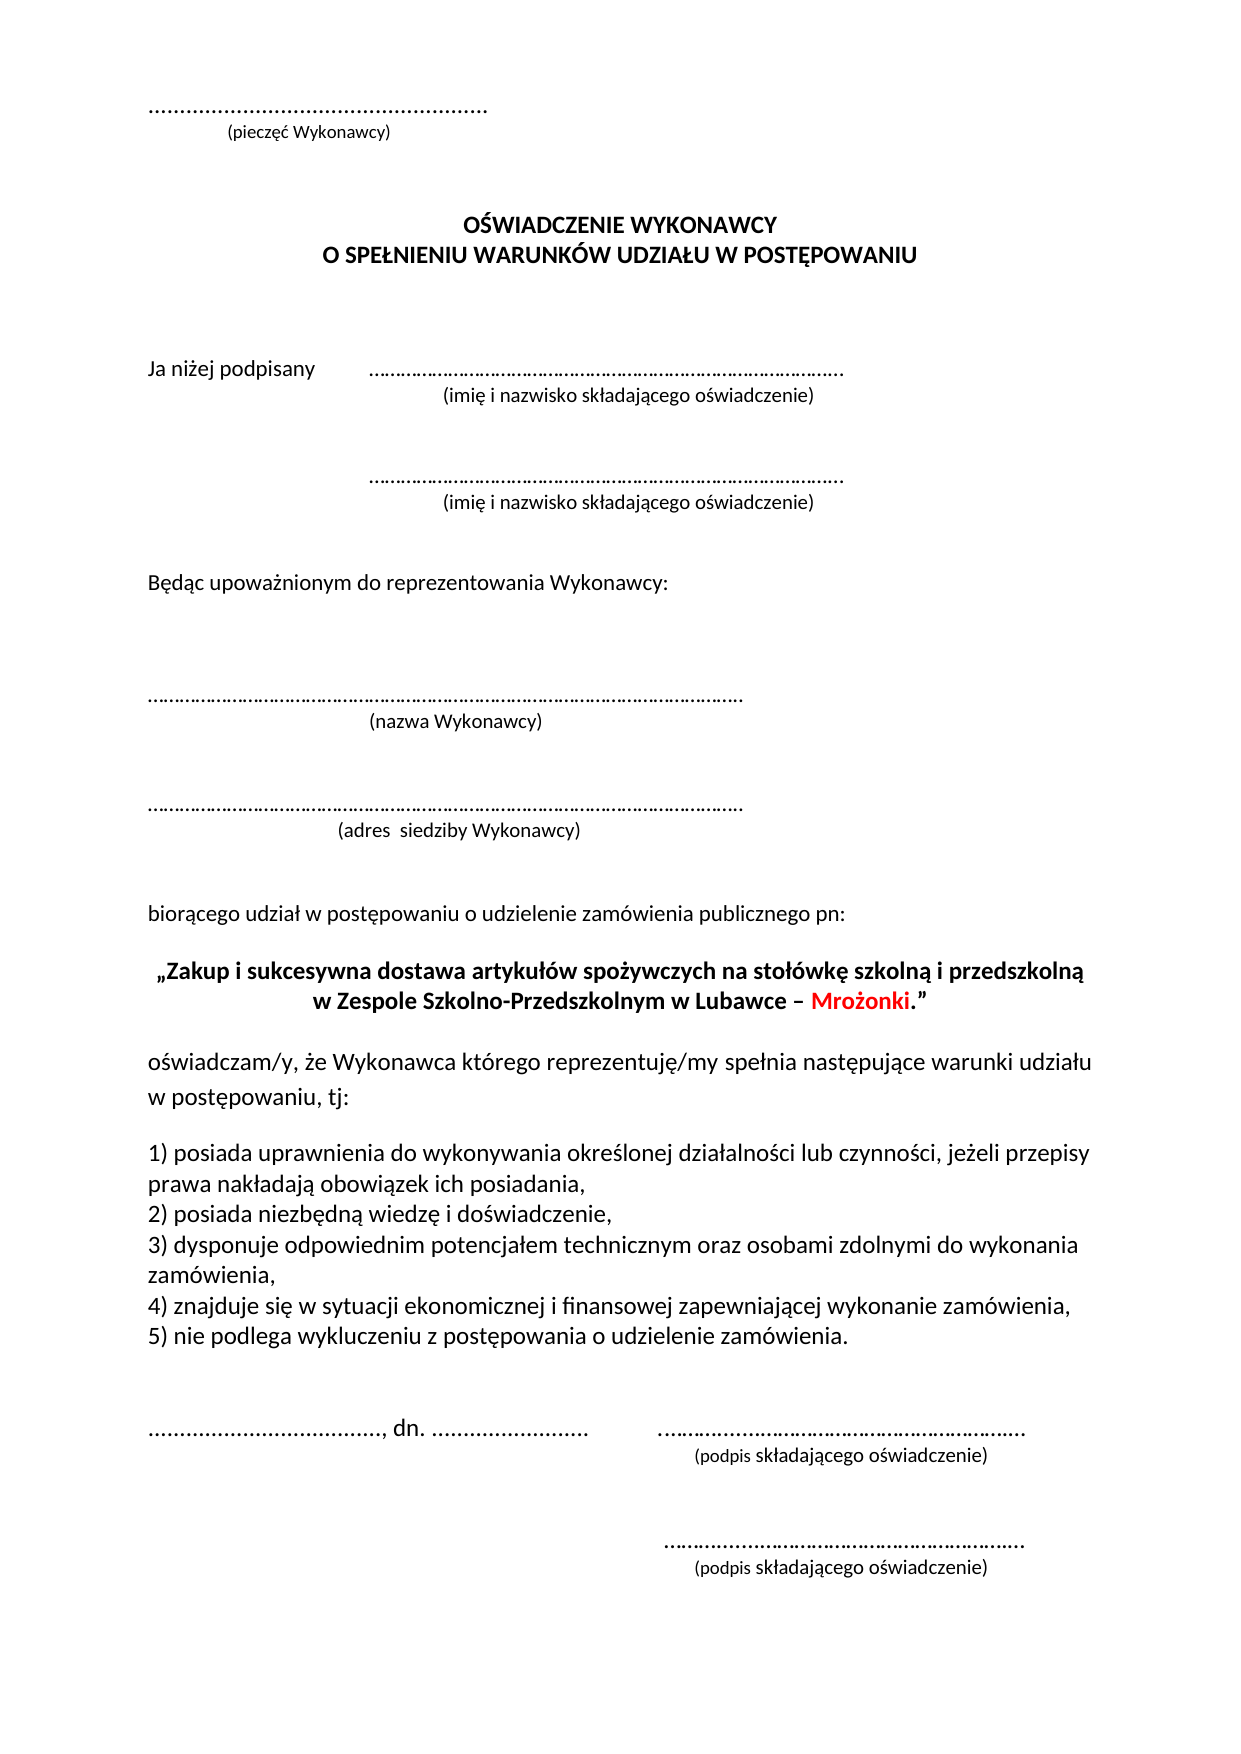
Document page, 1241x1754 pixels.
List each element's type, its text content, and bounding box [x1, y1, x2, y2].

text (podpis składającego oświadczenie) [694, 1442, 1092, 1468]
text ………………………………………………………………………………………………….. [148, 789, 1092, 817]
text O SPEŁNIENIU WARUNKÓW UDZIAŁU W POSTĘPOWANIU [148, 240, 1092, 270]
text biorącego udział w postępowaniu o udzielenie zamówienia publicznego pn: [148, 899, 1092, 927]
text „Zakup i sukcesywna dostawa artykułów spożywczych na stołówkę szkolną i przedszkolną w Zespole Szkolno-Przedszkolnym w Lubawce – Mrożonki.” [148, 955, 1092, 1016]
text (podpis składającego oświadczenie) [694, 1554, 1092, 1580]
text ……………………………………………………………………………... [295, 461, 1092, 489]
text Ja niżej podpisany ……………………………………………………………………………... [148, 354, 1092, 382]
text 3) dysponuje odpowiednim potencjałem technicznym oraz osobami zdolnymi do wykonania zamówienia, [148, 1229, 1092, 1290]
text (pieczęć Wykonawcy) [148, 120, 1092, 143]
text oświadczam/y, że Wykonawca którego reprezentuję/my spełnia następujące warunki udziału w postępowaniu, tj: [148, 1046, 1092, 1112]
text ………………………………………………………………………………………………….. [148, 680, 1092, 708]
text (nazwa Wykonawcy) [295, 708, 1092, 733]
text 5) nie podlega wykluczeniu z postępowania o udzielenie zamówienia. [148, 1320, 1092, 1351]
text ...................................................... [148, 89, 1092, 120]
text 1) posiada uprawnienia do wykonywania określonej działalności lub czynności, jeżeli przepisy prawa nakładają obowiązek ich posiadania, [148, 1137, 1092, 1198]
text (imię i nazwisko składającego oświadczenie) [148, 489, 1092, 514]
text (imię i nazwisko składającego oświadczenie) [148, 382, 1092, 407]
text OŚWIADCZENIE WYKONAWCY [148, 209, 1092, 240]
text ……….......…………………………………….… [590, 1524, 1092, 1554]
text ....................................., dn. ......................... . ……….......…………………………………….… [148, 1412, 1092, 1442]
text 4) znajduje się w sytuacji ekonomicznej i finansowej zapewniającej wykonanie zamówienia, [148, 1290, 1092, 1320]
text (adres siedziby Wykonawcy) [295, 817, 1092, 843]
text Będąc upoważnionym do reprezentowania Wykonawcy: [148, 568, 1092, 596]
text 2) posiada niezbędną wiedzę i doświadczenie, [148, 1198, 1092, 1229]
